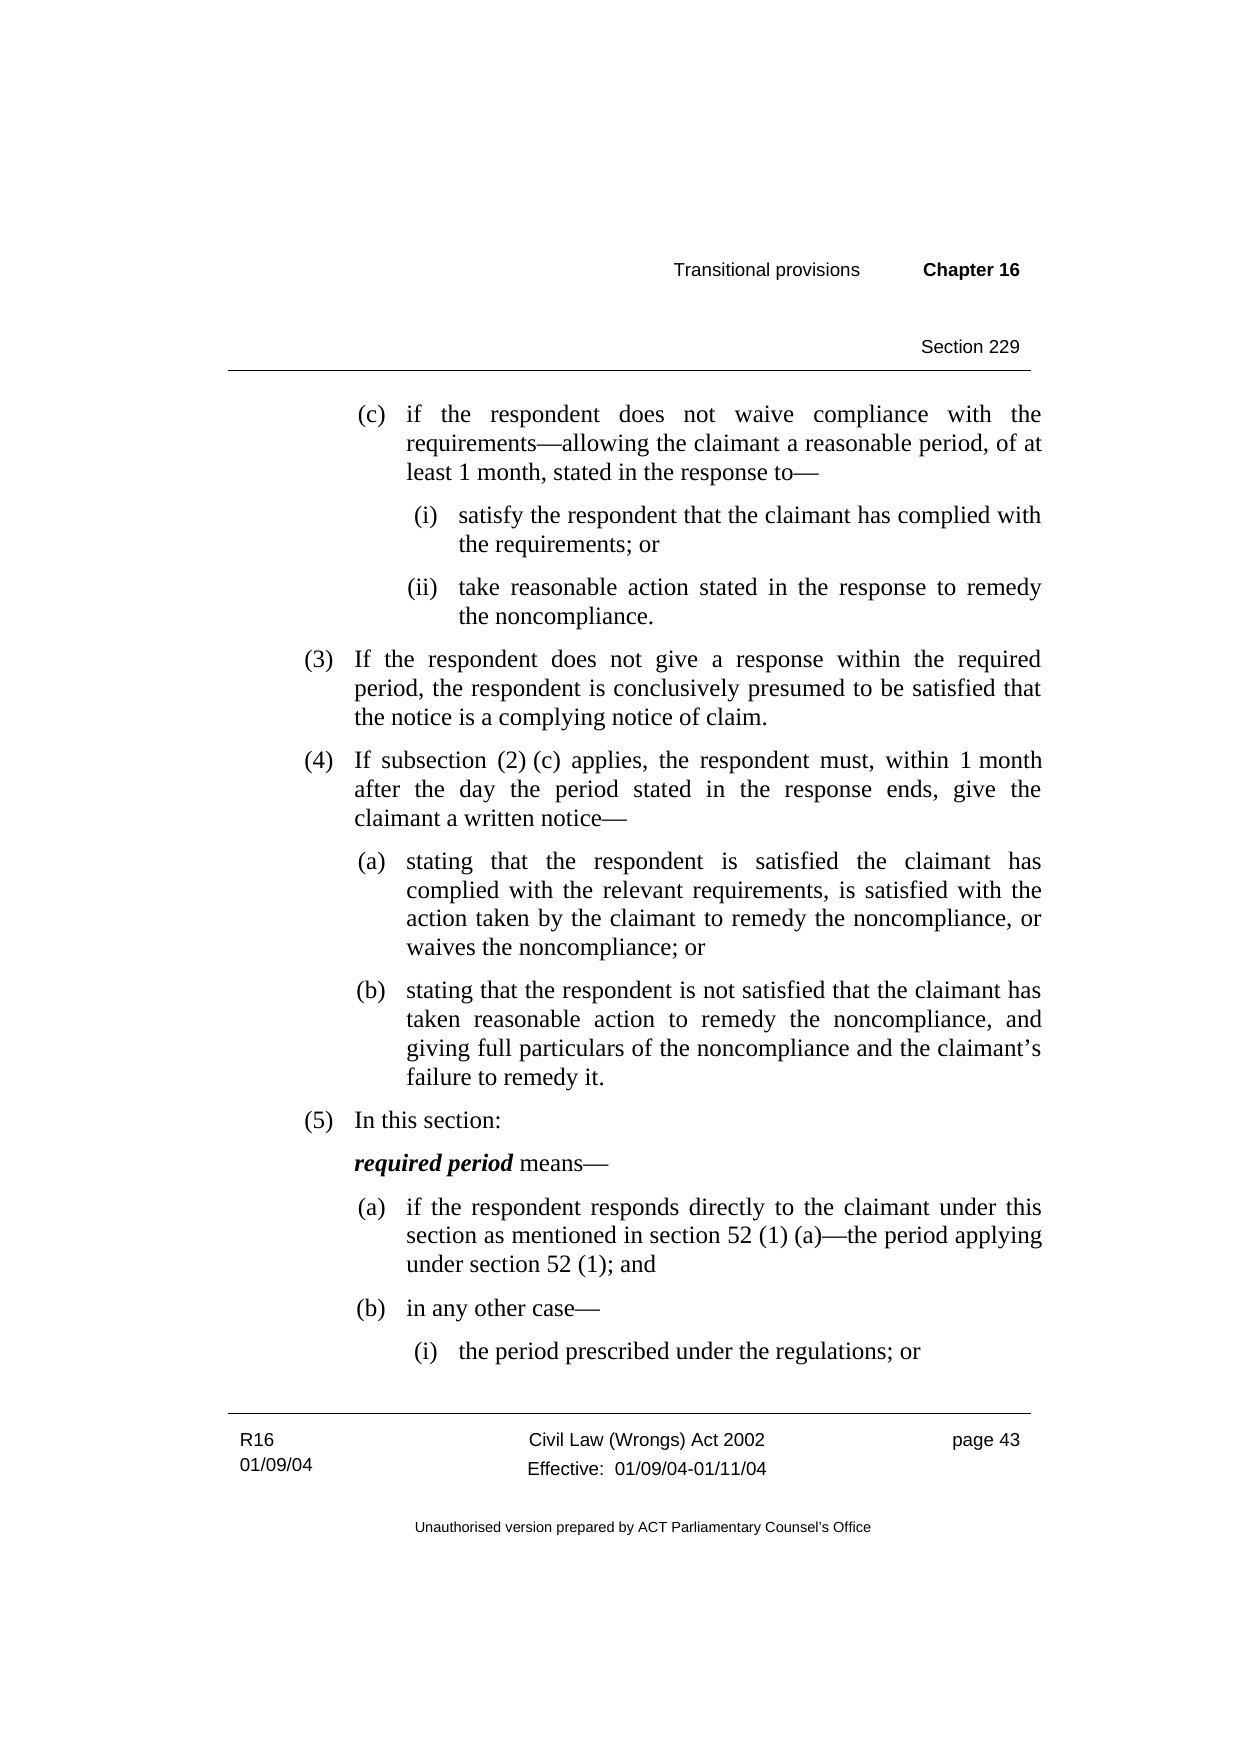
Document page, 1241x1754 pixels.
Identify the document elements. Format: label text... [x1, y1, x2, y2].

text required period means— [354, 1148, 1042, 1177]
text (5) In this section: [239, 1105, 1042, 1134]
text (a) if the respondent responds directly to the claimant under this section as mentioned in section 52 (1) (a)—the period applying under section 52 (1); and [239, 1192, 1042, 1278]
text (ii) take reasonable action stated in the response to remedy the noncompliance. [239, 572, 1042, 630]
text (b) stating that the respondent is not satisfied that the claimant has taken reasonable action to remedy the noncompliance, and giving full particulars of the noncompliance and the claimant’s failure to remedy it. [239, 976, 1042, 1091]
text (a) stating that the respondent is satisfied the claimant has complied with the relevant requirements, is satisfied with the action taken by the claimant to remedy the noncompliance, or waives the noncompliance; or [239, 846, 1042, 961]
text (i) the period prescribed under the regulations; or [239, 1336, 1042, 1365]
text (c) if the respondent does not waive compliance with the requirements—allowing the claimant a reasonable period, of at least 1 month, stated in the response to— [239, 399, 1042, 486]
text (b) in any other case— [239, 1293, 1042, 1321]
text (3) If the respondent does not give a response within the required period, the respondent is conclusively presumed to be satisfied that the notice is a complying notice of claim. [239, 644, 1042, 731]
text (i) satisfy the respondent that the claimant has complied with the requirements; or [239, 500, 1042, 558]
text (4) If subsection (2) (c) applies, the respondent must, within 1 month after the day the period stated in the response ends, give the claimant a written notice— [239, 745, 1042, 831]
